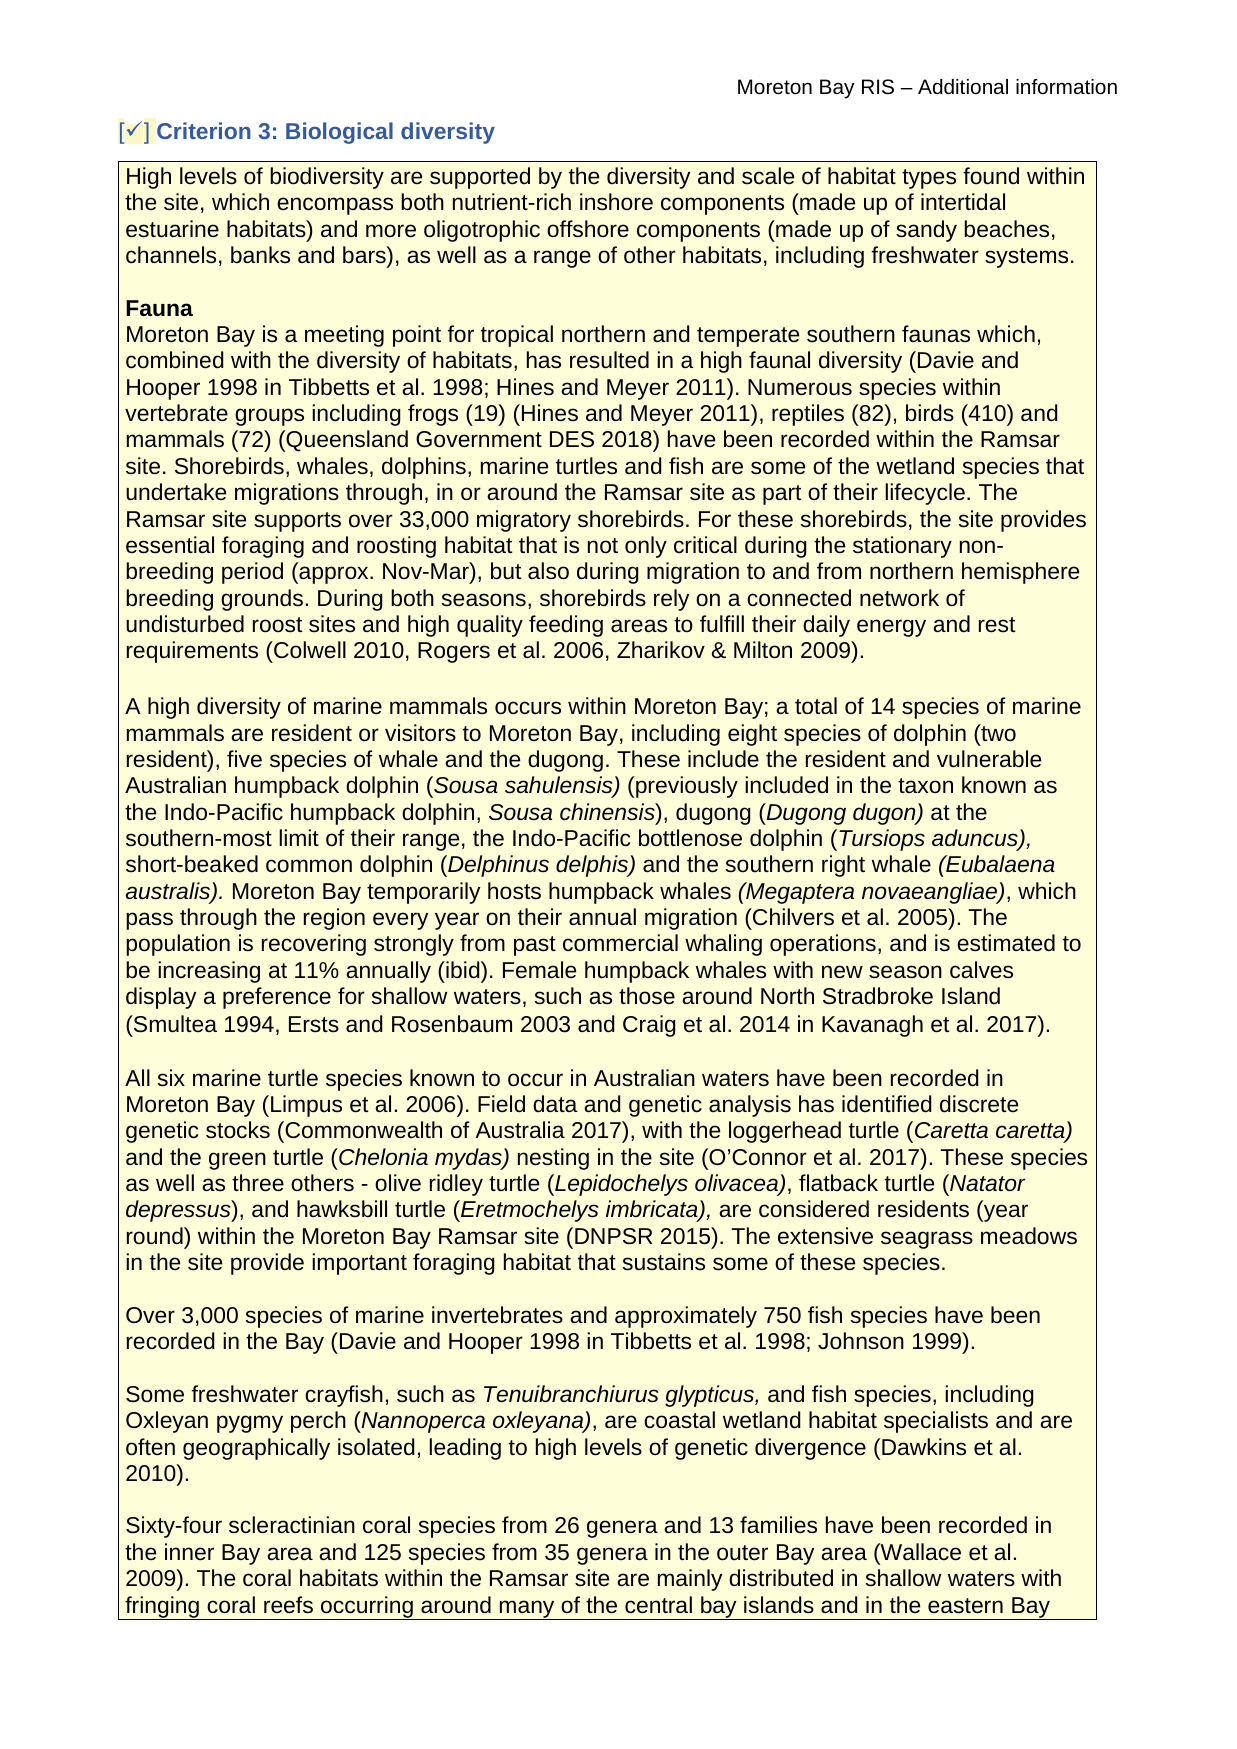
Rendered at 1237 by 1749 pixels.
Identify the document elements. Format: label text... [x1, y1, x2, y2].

text [] Criterion 3: Biological diversity [156, 118, 1118, 144]
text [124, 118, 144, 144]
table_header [119, 162, 1096, 1619]
